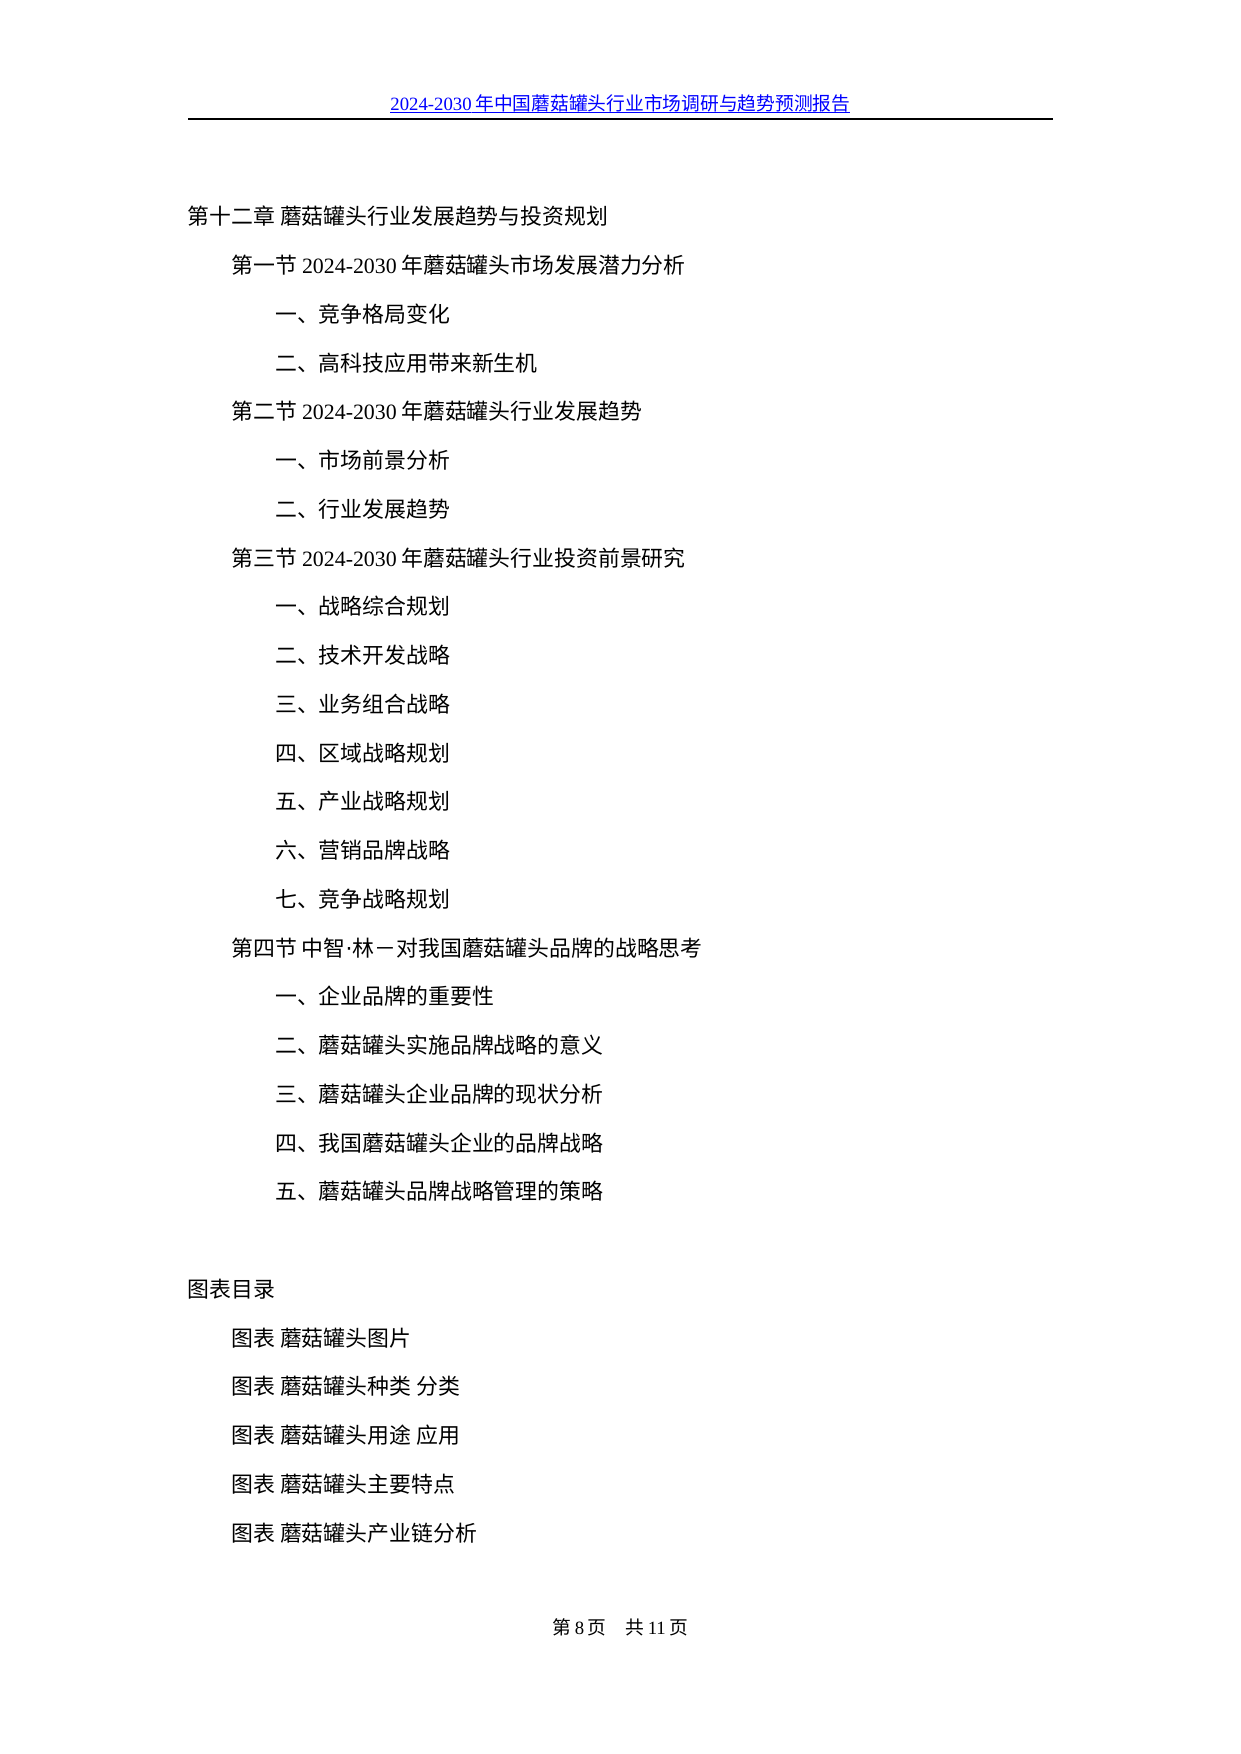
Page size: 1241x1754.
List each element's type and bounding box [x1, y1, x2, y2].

text [187, 150, 1053, 1548]
